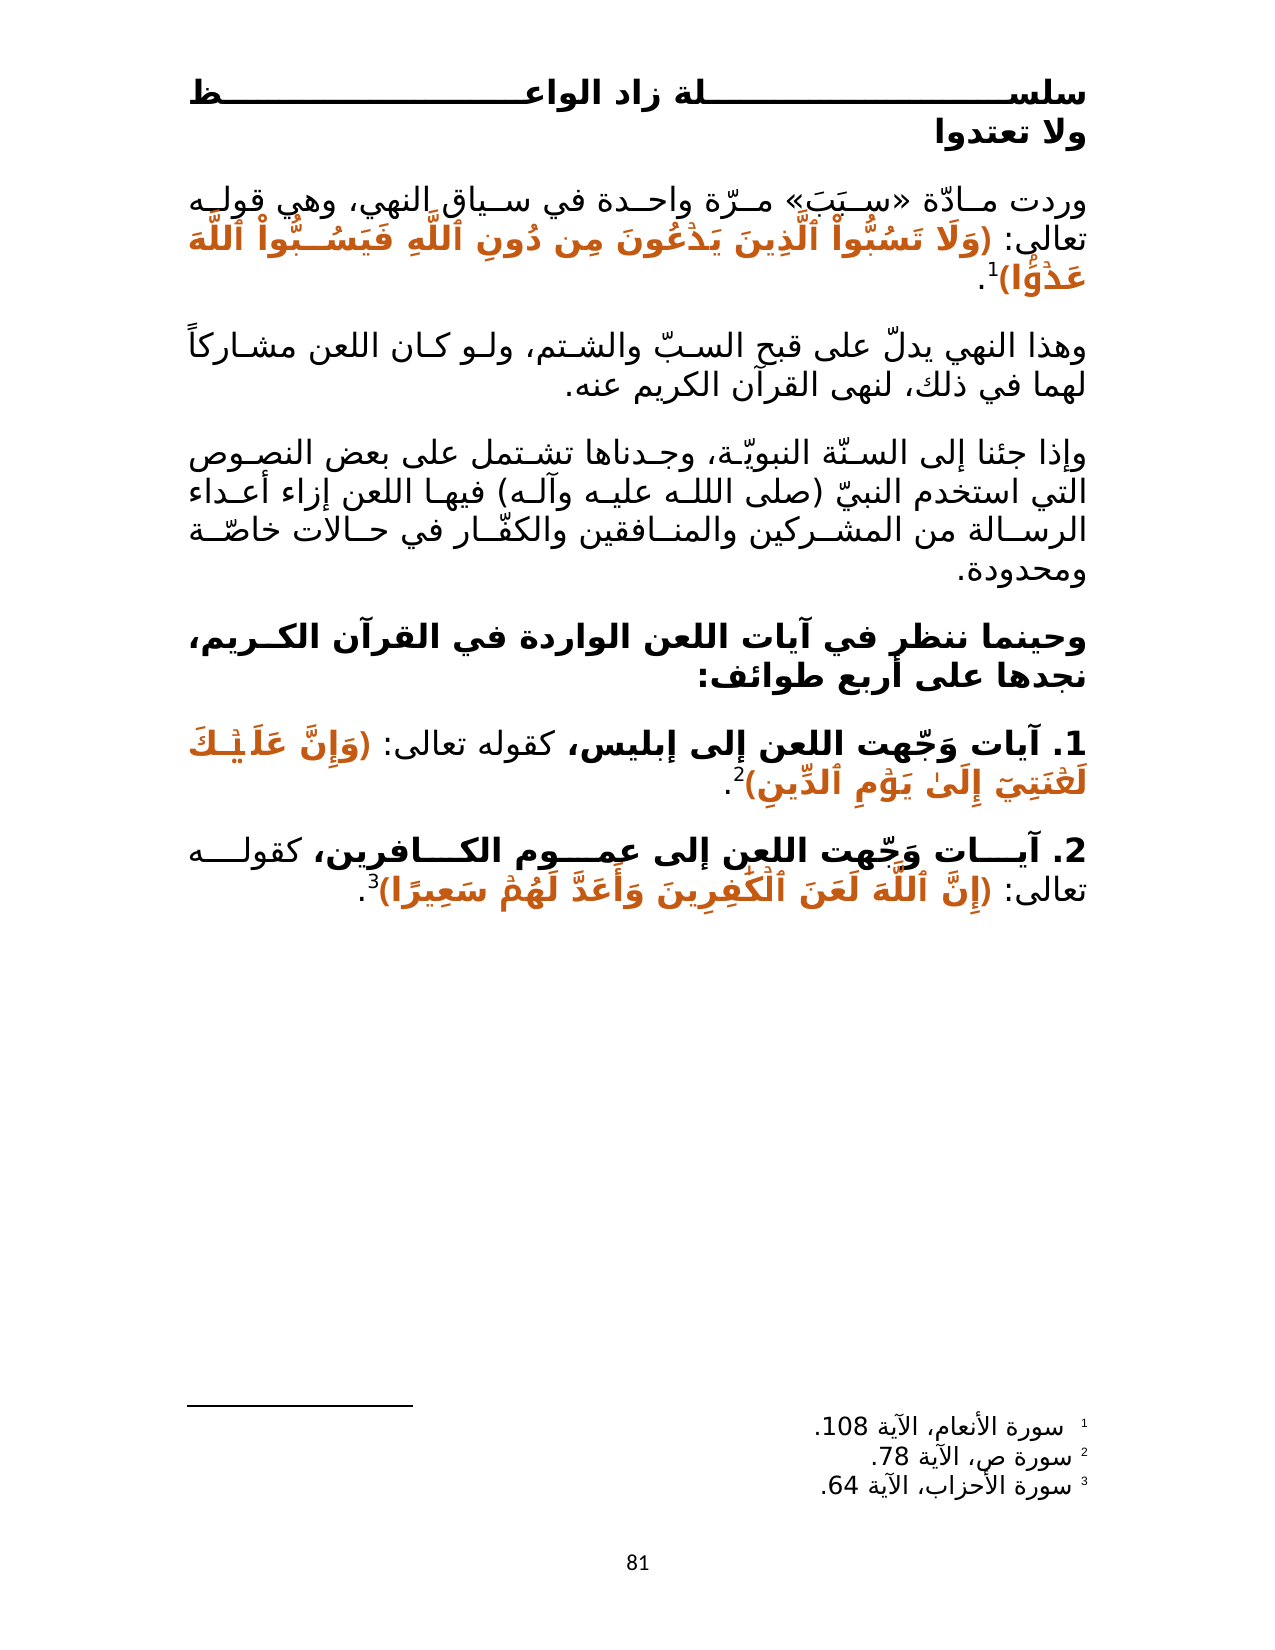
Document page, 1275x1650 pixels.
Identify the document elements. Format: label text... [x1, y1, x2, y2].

text 1. آيات وَجّهت اللعن إلى إبليس، كقوله تعالى: ﴿وَإِنَّ عَلَيۡكَ لَعۡنَتِيٓ إِلَىٰ يَوۡمِ ٱلدِّينِ﴾. [187, 725, 1087, 802]
text 2. آيات وَجّهت اللعن إلى عموم الكافرين، كقوله تعالى: ﴿إِنَّ ٱللَّهَ لَعَنَ ٱلۡكَٰفِرِينَ وَأَعَدَّ لَهُمۡ سَعِيرًا﴾. [187, 832, 1087, 909]
text وردت مادّة «سبَبَ» مرّة واحدة في سياق النهي، وهي قوله تعالى: ﴿وَلَا تَسُبُّواْ ٱلَّذِينَ يَدۡعُونَ مِن دُونِ ٱللَّهِ فَيَسُبُّواْ ٱللَّهَ عَدۡوَۢا﴾. [187, 181, 1087, 297]
text وإذا جئنا إلى السنّة النبويّة، وجدناها تشتمل على بعض النصوص التي استخدم النبيّ (صلى اللله عليه وآله) فيها اللعن إزاء أعداء الرسالة من المشركين والمنافقين والكفّار في حالات خاصّة ومحدودة. [187, 433, 1087, 589]
text وهذا النهي يدلّ على قبح السبّ والشتم، ولو كان اللعن مشاركاً لهما في ذلك، لنهى القرآن الكريم عنه. [187, 326, 1087, 404]
text وحينما ننظر في آيات اللعن الواردة في القرآن الكريم، نجدها على أربع طوائف: [187, 618, 1087, 696]
